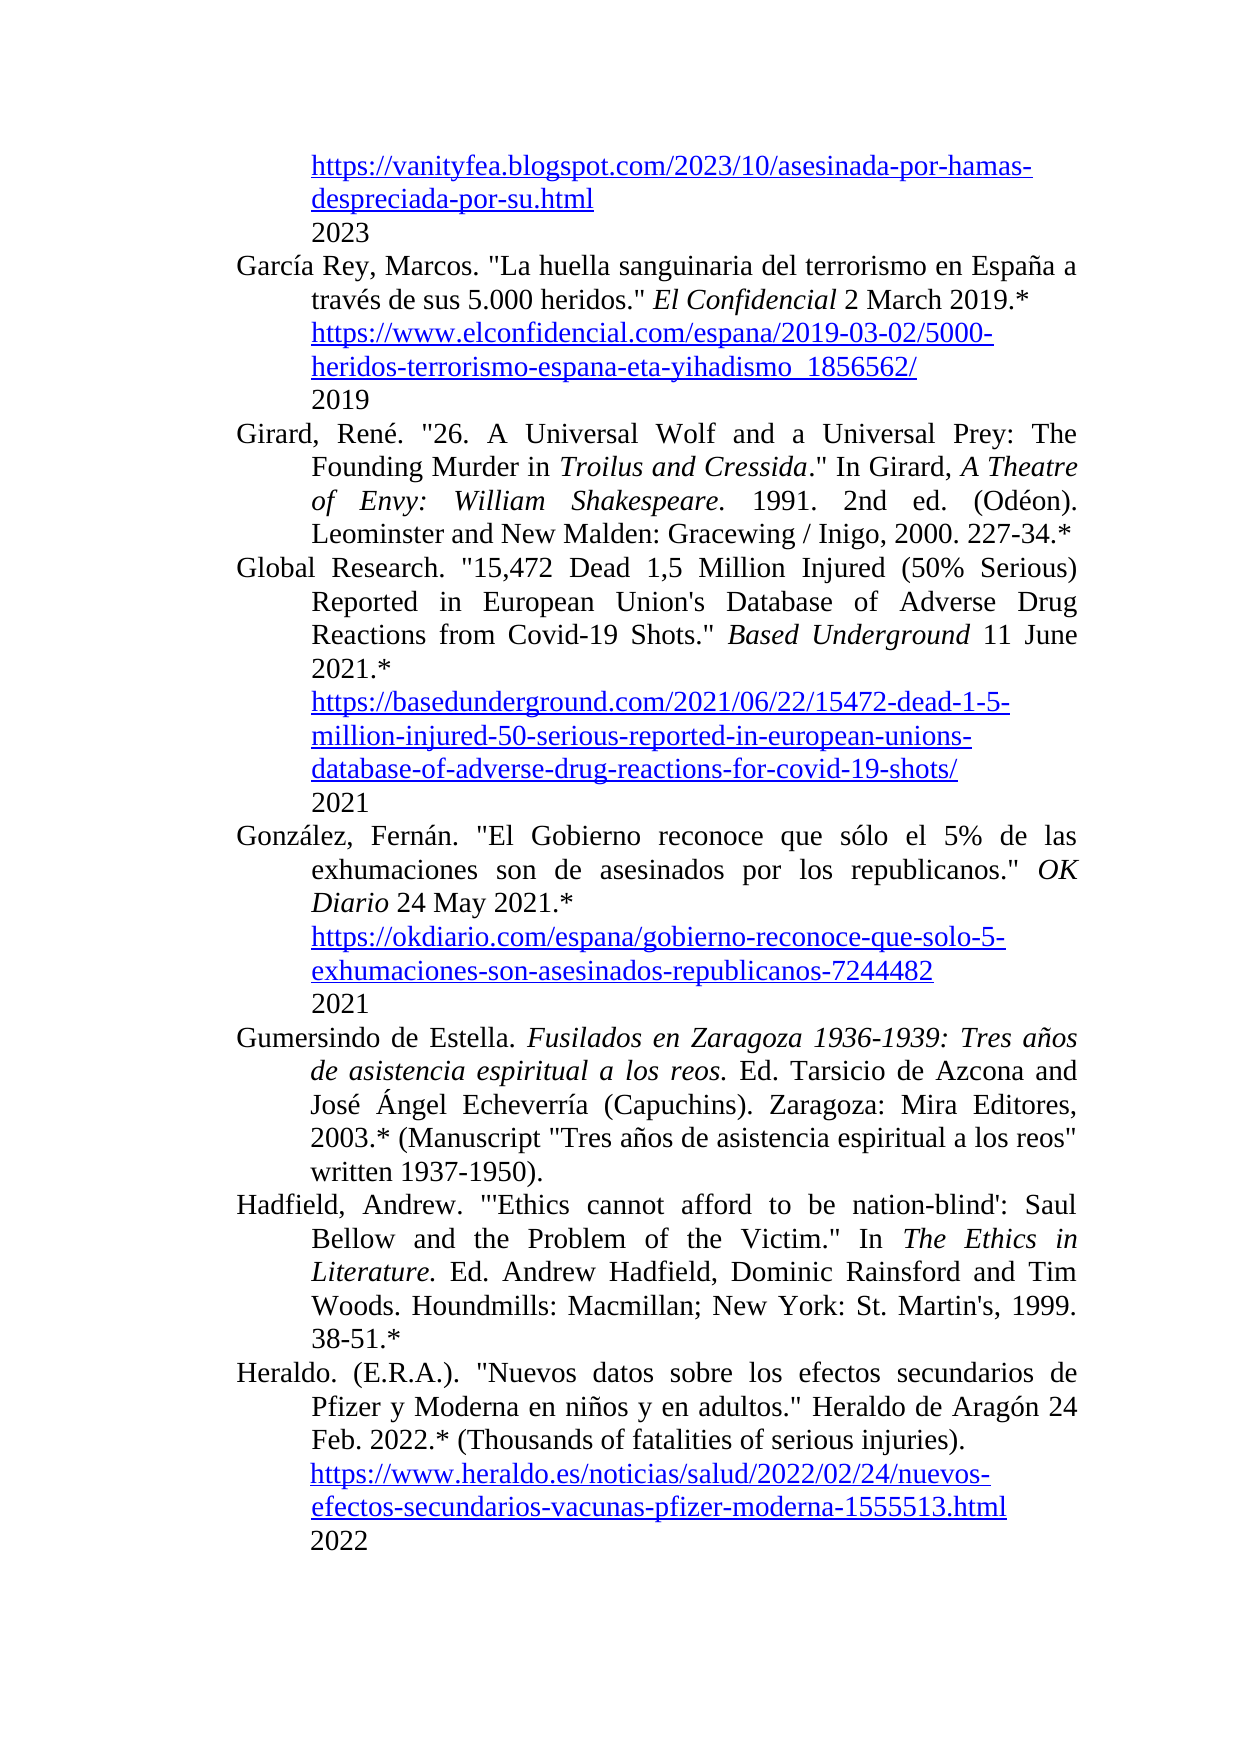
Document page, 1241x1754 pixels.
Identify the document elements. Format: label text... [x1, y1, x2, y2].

text 2021 [236, 986, 1078, 1020]
text https://www.elconfidencial.com/espana/2019-03-02/5000-heridos-terrorismo-espana-eta-yihadismo_1856562/ [236, 315, 1078, 382]
text Hadfield, Andrew. "'Ethics cannot afford to be nation-blind': Saul Bellow and the Problem of the Victim." In The Ethics in Literature. Ed. Andrew Hadfield, Dominic Rainsford and Tim Woods. Houndmills: Macmillan; New York: St. Martin's, 1999. 38-51.* [236, 1187, 1078, 1355]
text Girard, René. "26. A Universal Wolf and a Universal Prey: The Founding Murder in Troilus and Cressida." In Girard, A Theatre of Envy: William Shakespeare. 1991. 2nd ed. (Odéon). Leominster and New Malden: Gracewing / Inigo, 2000. 227-34.* [236, 416, 1078, 550]
text 2023 [236, 215, 1078, 248]
text Global Research. "15,472 Dead 1,5 Million Injured (50% Serious) Reported in European Union's Database of Adverse Drug Reactions from Covid-19 Shots." Based Underground 11 June 2021.* [236, 550, 1078, 684]
text https://www.heraldo.es/noticias/salud/2022/02/24/nuevos-efectos-secundarios-vacunas-pfizer-moderna-1555513.html [310, 1456, 1078, 1523]
text 2022 [310, 1523, 1078, 1556]
text García Rey, Marcos. "La huella sanguinaria del terrorismo en España a través de sus 5.000 heridos." El Confidencial 2 March 2019.* [236, 248, 1078, 315]
text González, Fernán. "El Gobierno reconoce que sólo el 5% de las exhumaciones son de asesinados por los republicanos." OK Diario 24 May 2021.* [236, 818, 1078, 919]
text https://basedunderground.com/2021/06/22/15472-dead-1-5-million-injured-50-serious-reported-in-european-unions-database-of-adverse-drug-reactions-for-covid-19-shots/ [236, 684, 1078, 785]
text Heraldo. (E.R.A.). "Nuevos datos sobre los efectos secundarios de Pfizer y Moderna en niños y en adultos." Heraldo de Aragón 24 Feb. 2022.* (Thousands of fatalities of serious injuries). [236, 1355, 1078, 1456]
text 2019 [236, 382, 1078, 416]
text Gumersindo de Estella. Fusilados en Zaragoza 1936-1939: Tres años de asistencia espiritual a los reos. Ed. Tarsicio de Azcona and José Ángel Echeverría (Capuchins). Zaragoza: Mira Editores, 2003.* (Manuscript "Tres años de asistencia espiritual a los reos" written 1937-1950). [236, 1020, 1078, 1187]
text 2021 [236, 785, 1078, 818]
text https://vanityfea.blogspot.com/2023/10/asesinada-por-hamas-despreciada-por-su.html [236, 148, 1078, 215]
text https://okdiario.com/espana/gobierno-reconoce-que-solo-5-exhumaciones-son-asesinados-republicanos-7244482 [236, 919, 1078, 986]
